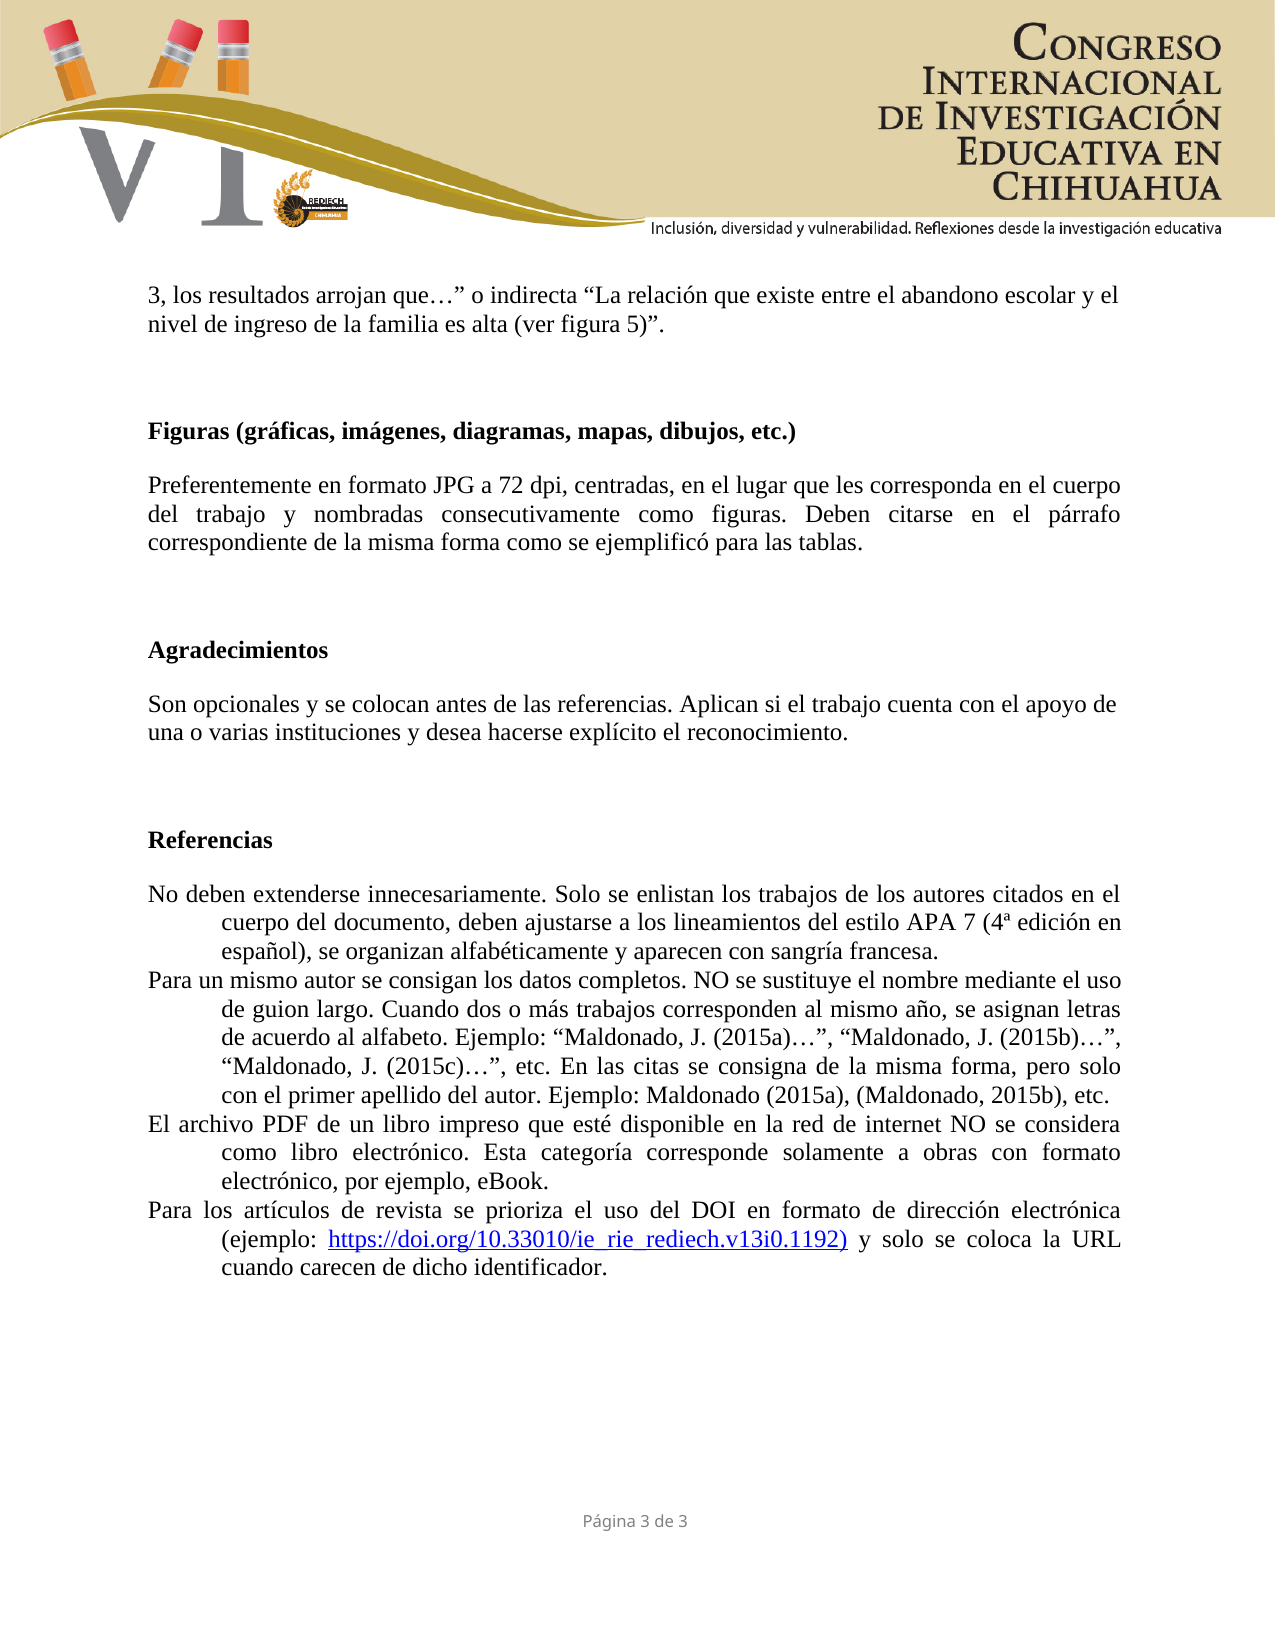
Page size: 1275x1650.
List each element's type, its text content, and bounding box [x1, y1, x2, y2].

text Preferentemente en formato JPG a 72 dpi, centradas, en el lugar que les corresponda en el cuerpo del trabajo y nombradas consecutivamente como figuras. Deben citarse en el párrafo correspondiente de la misma forma como se ejemplificó para las tablas. [148, 470, 1122, 556]
list No deben extenderse innecesariamente. Solo se enlistan los trabajos de los autores citados en el cuerpo del documento, deben ajustarse a los lineamientos del estilo APA 7 (4ª edición en español), se organizan alfabéticamente y aparecen con sangría francesa. [148, 879, 1122, 965]
text Son opcionales y se colocan antes de las referencias. Aplican si el trabajo cuenta con el apoyo de una o varias instituciones y desea hacerse explícito el reconocimiento. [148, 689, 1122, 746]
subtitle Agradecimientos [148, 635, 1122, 664]
list Para los artículos de revista se prioriza el uso del DOI en formato de dirección electrónica (ejemplo: https://doi.org/10.33010/ie_rie_rediech.v13i0.1192) y solo se coloca la URL cuando carecen de dicho identificador. [148, 1195, 1122, 1281]
subtitle Referencias [148, 825, 1122, 854]
subtitle Figuras (gráficas, imágenes, diagramas, mapas, dibujos, etc.) [148, 416, 1122, 445]
picture [0, 0, 1275, 280]
list El archivo PDF de un libro impreso que esté disponible en la red de internet NO se considera como libro electrónico. Esta categoría corresponde solamente a obras con formato electrónico, por ejemplo, eBook. [148, 1109, 1122, 1195]
list Para un mismo autor se consigan los datos completos. NO se sustituye el nombre mediante el uso de guion largo. Cuando dos o más trabajos corresponden al mismo año, se asignan letras de acuerdo al alfabeto. Ejemplo: “Maldonado, J. (2015a)…”, “Maldonado, J. (2015b)…”, “Maldonado, J. (2015c)…”, etc. En las citas se consigna de la misma forma, pero solo con el primer apellido del autor. Ejemplo: Maldonado (2015a), (Maldonado, 2015b), etc. [148, 965, 1122, 1109]
